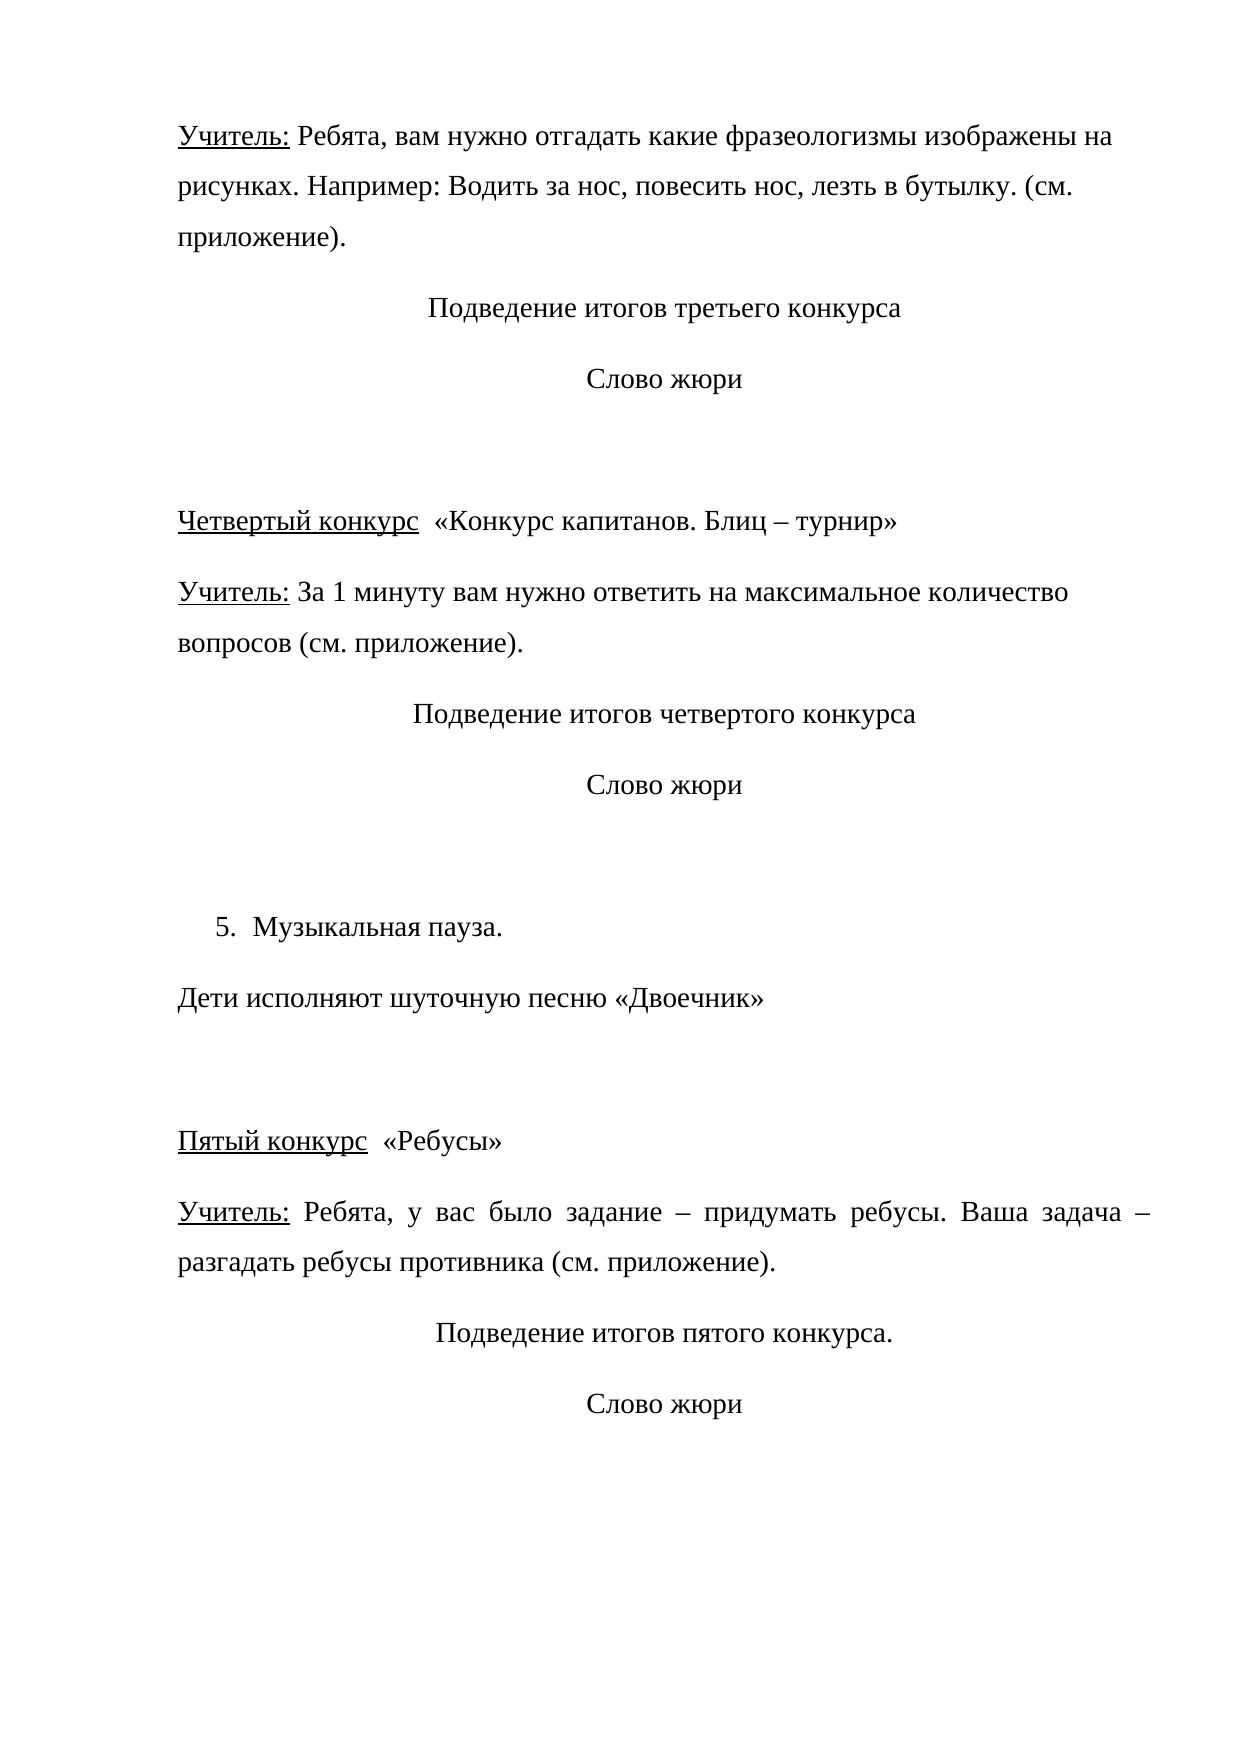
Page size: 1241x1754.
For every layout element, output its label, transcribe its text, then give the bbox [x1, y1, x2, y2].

text Слово жюри [177, 767, 1152, 801]
text Дети исполняют шуточную песню «Двоечник» [177, 981, 1152, 1014]
list Музыкальная пауза. [215, 909, 1152, 943]
text Слово жюри [177, 361, 1152, 394]
text Учитель: Ребята, вам нужно отгадать какие фразеологизмы изображены на рисунках. Например: Водить за нос, повесить нос, лезть в бутылку. (см. приложение). [177, 118, 1152, 252]
text Подведение итогов пятого конкурса. [177, 1315, 1152, 1349]
text Подведение итогов третьего конкурса [177, 290, 1152, 323]
text Учитель: Ребята, у вас было задание – придумать ребусы. Ваша задача – разгадать ребусы противника (см. приложение). [177, 1194, 1152, 1278]
text Подведение итогов четвертого конкурса [177, 696, 1152, 729]
text Четвертый конкурс «Конкурс капитанов. Блиц – турнир» [177, 503, 1152, 537]
text Учитель: За 1 минуту вам нужно ответить на максимальное количество вопросов (см. приложение). [177, 574, 1152, 658]
text Слово жюри [177, 1387, 1152, 1420]
text Пятый конкурс «Ребусы» [177, 1123, 1152, 1156]
